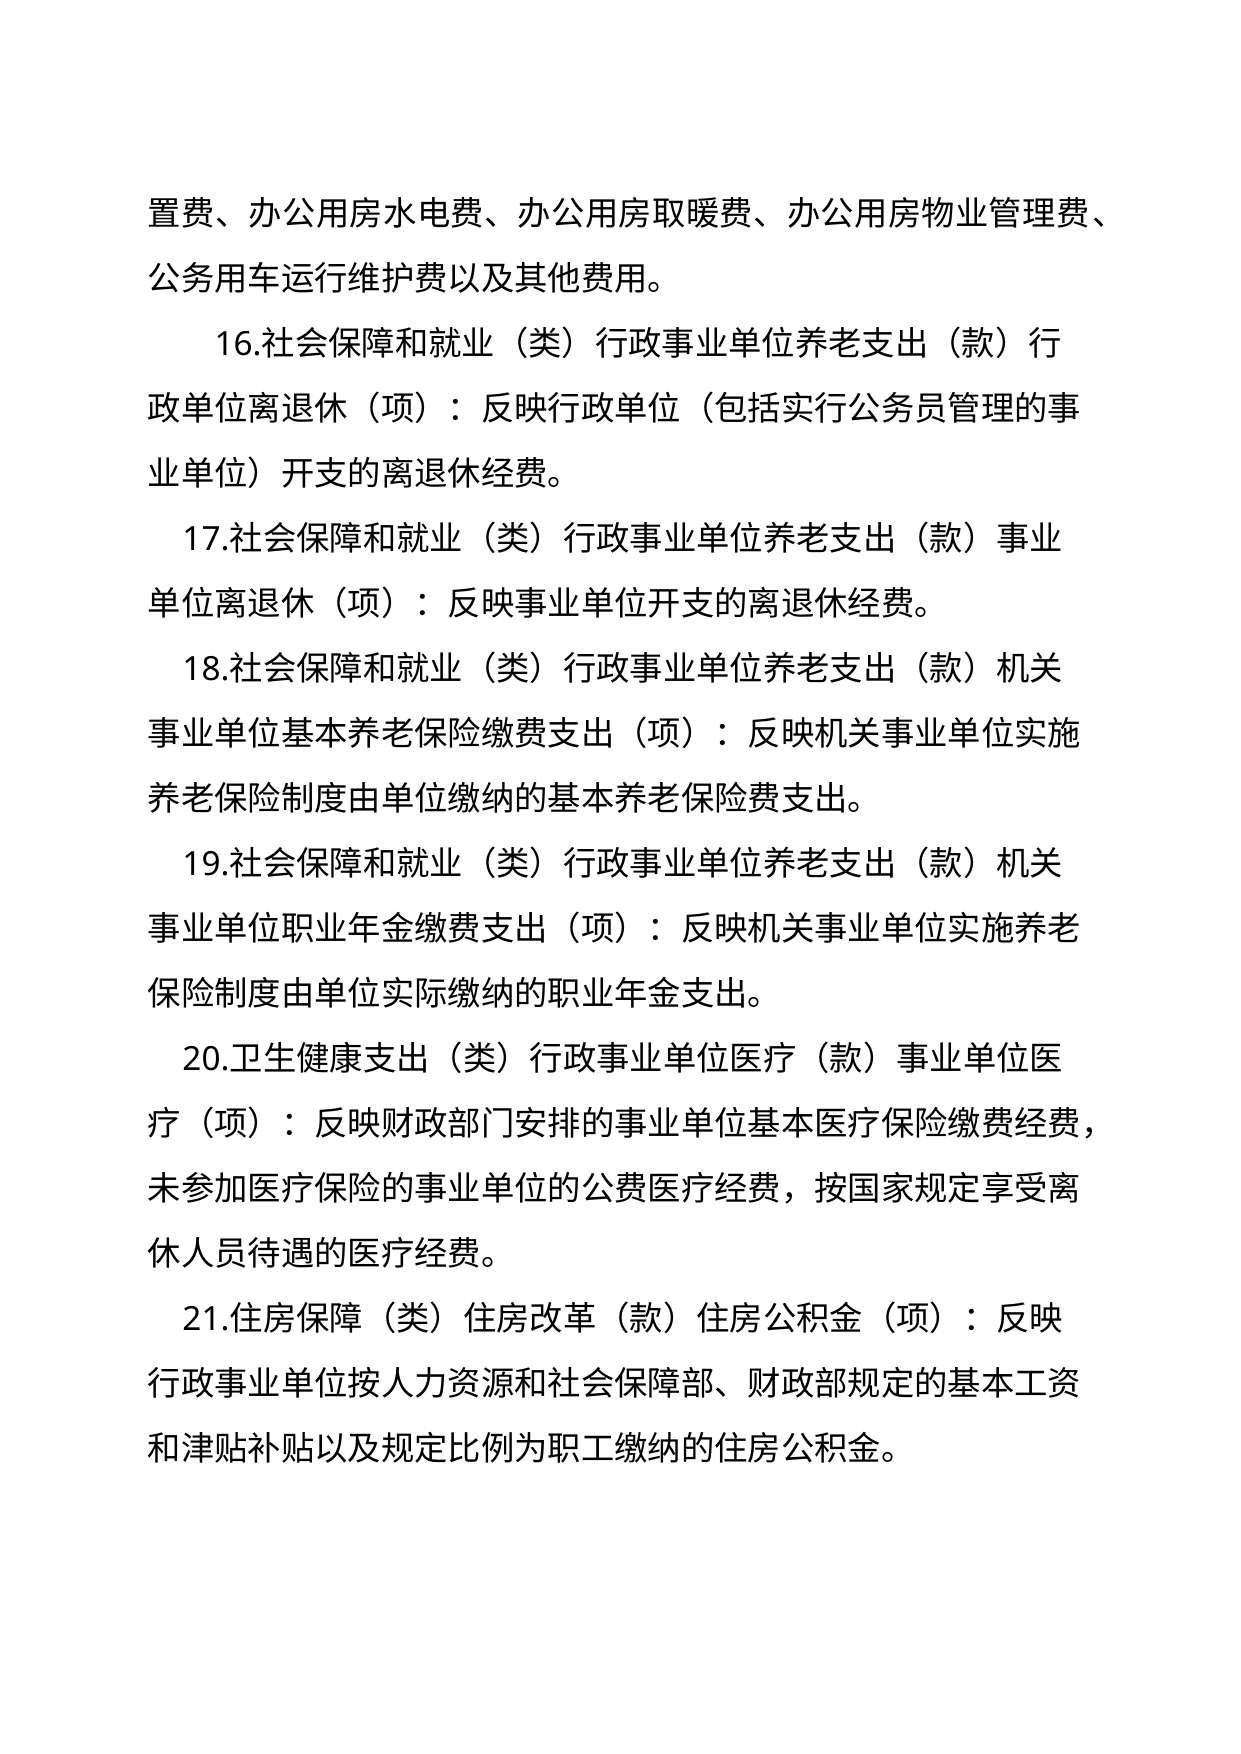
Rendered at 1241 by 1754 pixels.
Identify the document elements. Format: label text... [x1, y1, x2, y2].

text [148, 178, 1092, 308]
text 16.社会保障和就业（类）行政事业单位养老支出（款）行政单位离退休（项）：反映行政单位（包括实行公务员管理的事业单位）开支的离退休经费。 17.社会保障和就业（类）行政事业单位养老支出（款）事业单位离退休（项）：反映事业单位开支的离退休经费。 18.社会保障和就业（类）行政事业单位养老支出（款）机关事业单位基本养老保险缴费支出（项）：反映机关事业单位实施养老保险制度由单位缴纳的基本养老保险费支出。 19.社会保障和就业（类）行政事业单位养老支出（款）机关事业单位职业年金缴费支出（项）：反映机关事业单位实施养老保险制度由单位实际缴纳的职业年金支出。 20.卫生健康支出（类）行政事业单位医疗（款）事业单位医疗（项）：反映财政部门安排的事业单位基本医疗保险缴费经费，未参加医疗保险的事业单位的公费医疗经费，按国家规定享受离休人员待遇的医疗经费。 21.住房保障（类）住房改革（款）住房公积金（项）：反映行政事业单位按人力资源和社会保障部、财政部规定的基本工资和津贴补贴以及规定比例为职工缴纳的住房公积金。 [148, 308, 1092, 1478]
